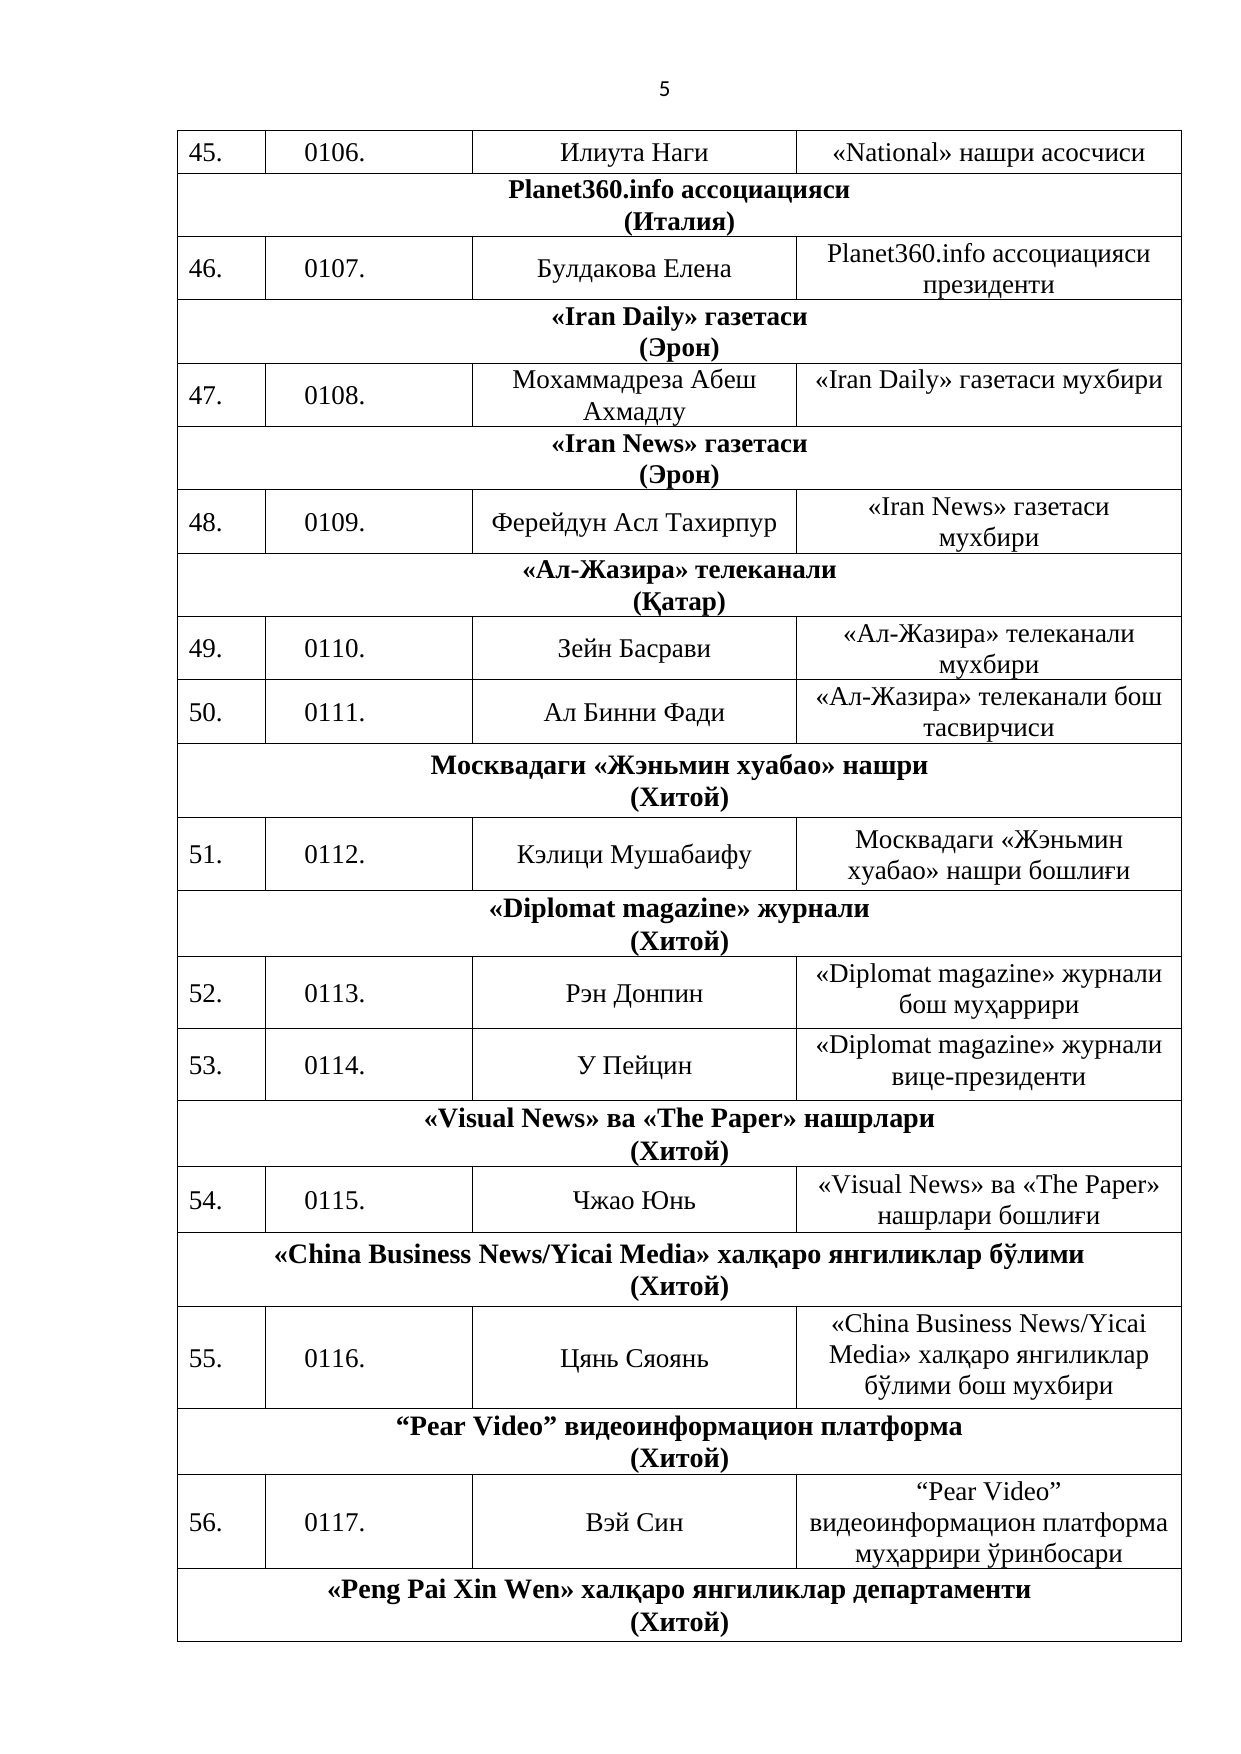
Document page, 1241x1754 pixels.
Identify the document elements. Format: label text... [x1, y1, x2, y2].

table_cell «Diplomat magazine» журнали (Хитой) [178, 891, 1181, 956]
table_cell Planet360.infо ассоциацияси (Италия) [178, 174, 1181, 236]
table_cell Булдакова Елена [473, 237, 796, 299]
table_cell Чжао Юнь [473, 1167, 796, 1232]
table_cell [266, 131, 472, 172]
table_cell Кэлици Мушабаифу [473, 818, 796, 890]
table_cell Ал Бинни Фади [473, 680, 796, 742]
table_cell [178, 1167, 265, 1232]
table_cell “Pear Video” видеоинформацион платформа (Хитой) [178, 1409, 1181, 1474]
table_cell [178, 680, 265, 742]
table_cell Зейн Басрави [473, 617, 796, 679]
table_cell [266, 1167, 472, 1232]
table_cell [178, 957, 265, 1028]
table_cell «Visual News» ва «The Paper» нашрлари бошлиғи [797, 1167, 1181, 1232]
table_cell Мохаммадреза Абеш Ахмадлу [473, 364, 796, 426]
table_cell [266, 1307, 472, 1408]
table_cell [266, 957, 472, 1028]
table_cell Рэн Донпин [473, 957, 796, 1028]
table_cell [178, 490, 265, 552]
table_cell [178, 364, 265, 426]
table_cell «Iran Daily» газетаси (Эрон) [178, 300, 1181, 362]
table_cell [178, 1307, 265, 1408]
table_cell “Pear Video” видеоинформацион платформа муҳаррири ўринбосари [797, 1475, 1181, 1568]
table_cell [266, 1029, 472, 1100]
table_cell Цянь Сяоянь [473, 1307, 796, 1408]
table_cell [178, 617, 265, 679]
table_cell «Ал-Жазира» телеканали мухбири [797, 617, 1181, 679]
table_cell «Iran Daily» газетаси мухбири [797, 364, 1181, 426]
table_cell Planet360.infо ассоциацияси президенти [797, 237, 1181, 299]
table_cell «Iran News» газетаси мухбири [797, 490, 1181, 552]
table_cell «National» нашри асосчиси [797, 131, 1181, 172]
table_cell [266, 237, 472, 299]
table_cell «China Business News/Yicai Media» халқаро янгиликлар бўлими бош мухбири [797, 1307, 1181, 1408]
table_cell [266, 818, 472, 890]
table_cell Илиута Наги [473, 131, 796, 172]
table_cell «Ал-Жазира» телеканали бош тасвирчиси [797, 680, 1181, 742]
table_cell «Diplomat magazine» журнали вице-президенти [797, 1029, 1181, 1100]
table_cell [266, 490, 472, 552]
table_cell «Visual News» ва «The Paper» нашрлари (Хитой) [178, 1101, 1181, 1166]
table_cell [178, 237, 265, 299]
table_cell «China Business News/Yicai Media» халқаро янгиликлар бўлими (Хитой) [178, 1233, 1181, 1306]
table_cell [178, 1475, 265, 1568]
table_cell [178, 818, 265, 890]
table_cell Москвадаги «Жэньмин хуабао» нашри (Хитой) [178, 744, 1181, 817]
table_cell Ферейдун Асл Тахирпур [473, 490, 796, 552]
table_cell «Ал-Жазира» телеканали (Қатар) [178, 554, 1181, 616]
table_cell Вэй Син [473, 1475, 796, 1568]
table_cell «Peng Pai Xin Wen» халқаро янгиликлар департаменти (Хитой) [178, 1569, 1181, 1641]
table_cell «Iran News» газетаси (Эрон) [178, 427, 1181, 489]
table_cell [266, 680, 472, 742]
table_cell У Пейцин [473, 1029, 796, 1100]
table_cell [266, 617, 472, 679]
table_cell [266, 364, 472, 426]
table_cell [178, 1029, 265, 1100]
table_cell [178, 131, 265, 172]
table_cell «Diplomat magazine» журнали бош муҳаррири [797, 957, 1181, 1028]
table_cell [266, 1475, 472, 1568]
table_cell Москвадаги «Жэньмин хуабао» нашри бошлиғи [797, 818, 1181, 890]
